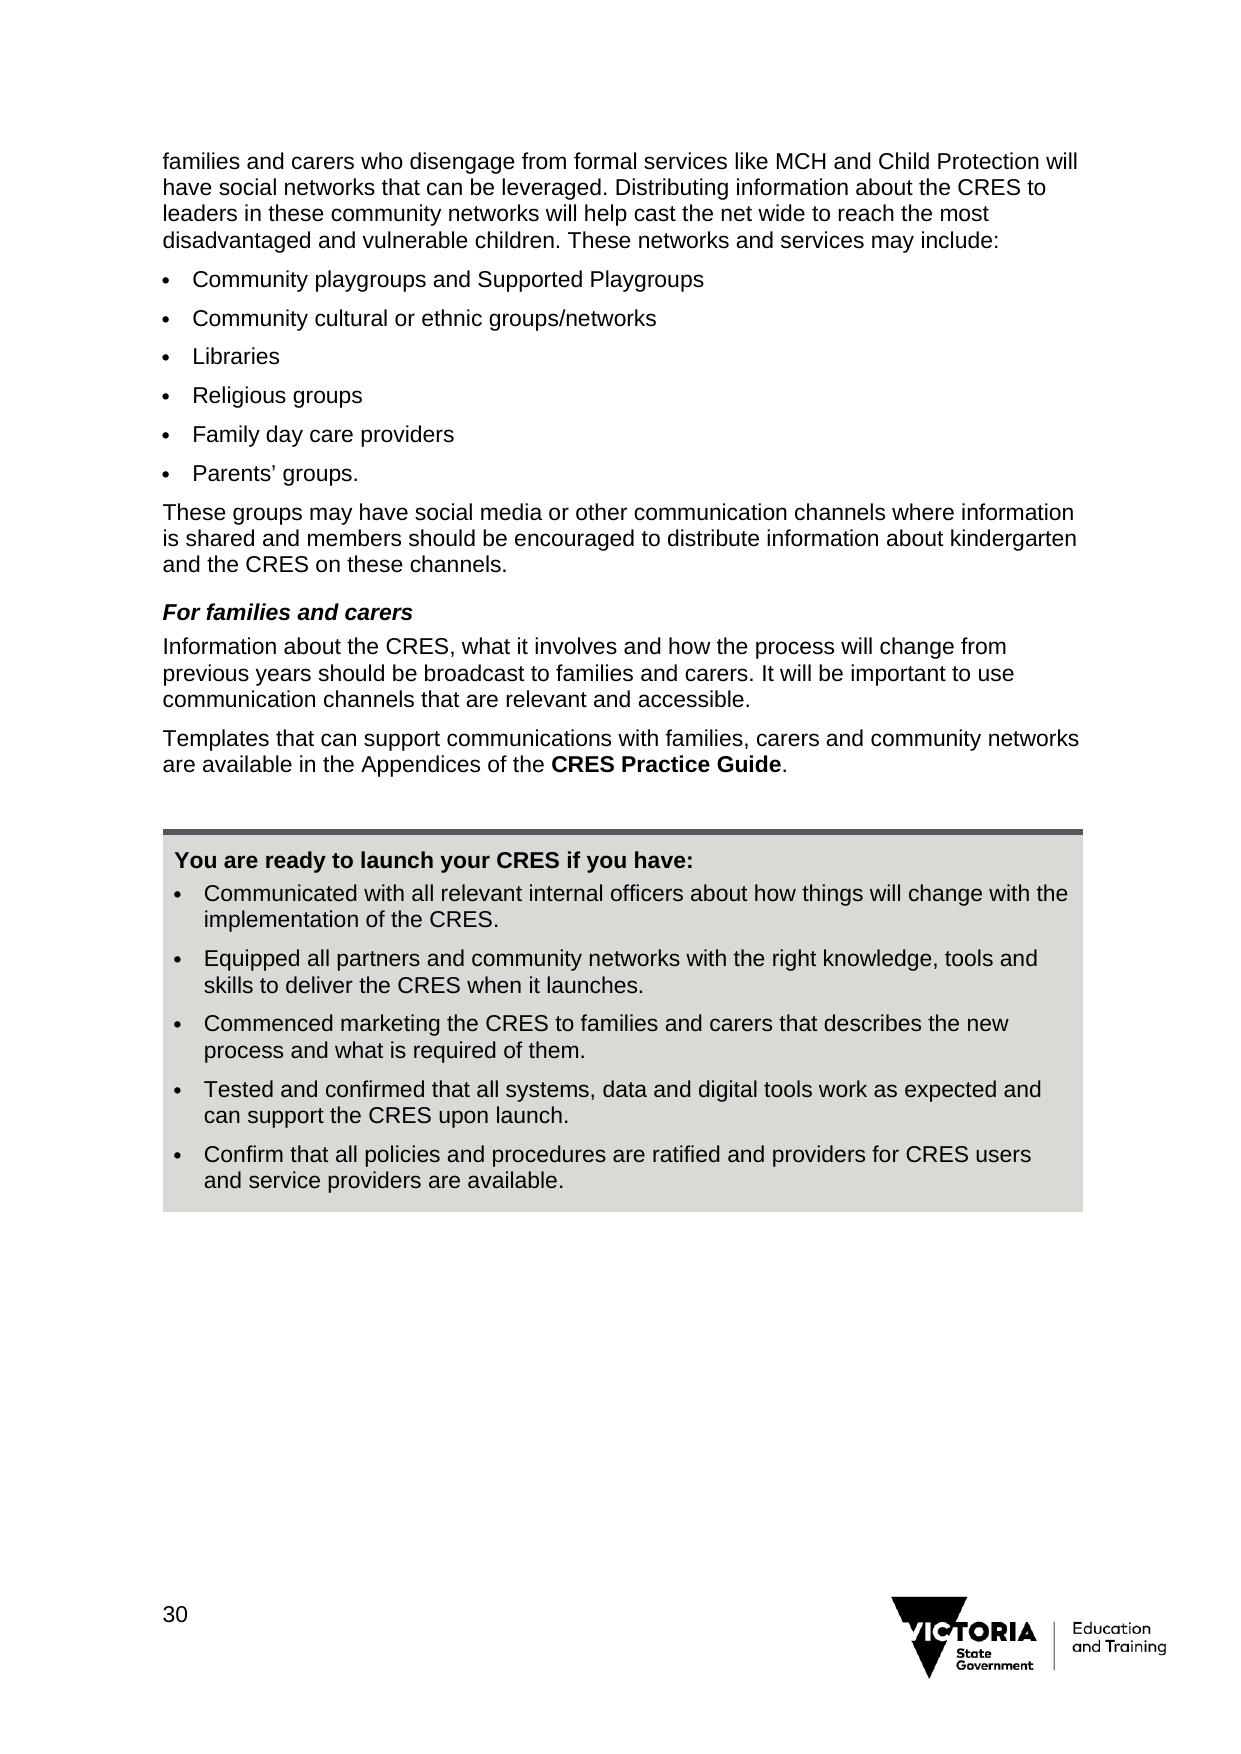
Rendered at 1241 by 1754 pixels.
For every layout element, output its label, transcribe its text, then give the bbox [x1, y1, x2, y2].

picture [0, 0, 1241, 1754]
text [162, 148, 1092, 253]
table_header You are ready to launch your CRES if you have: Communicated with all relevant internal officers about how things will change with the implementation of the CRES. Equipped all partners and community networks with the right knowledge, tools and skills to deliver the CRES when it launches. Commenced marketing the CRES to families and carers that describes the new process and what is required of them. Tested and confirmed that all systems, data and digital tools work as expected and can support the CRES upon launch. Confirm that all policies and procedures are ratified and providers for CRES users and service providers are available. [163, 835, 1083, 1212]
text Family day care providers [162, 421, 1092, 447]
subtitle For families and carers [162, 599, 1092, 625]
text Religious groups [162, 382, 1092, 408]
text Libraries [162, 343, 1092, 370]
text Community cultural or ethnic groups/networks [162, 304, 1092, 331]
text These groups may have social media or other communication channels where information is shared and members should be encouraged to distribute information about kindergarten and the CRES on these channels. [162, 499, 1092, 578]
text Templates that can support communications with families, carers and community networks are available in the Appendices of the CRES Practice Guide. [162, 725, 1092, 778]
text Parents’ groups. [162, 460, 1092, 486]
text Community playgroups and Supported Playgroups [162, 266, 1092, 292]
text Information about the CRES, what it involves and how the process will change from previous years should be broadcast to families and carers. It will be important to use communication channels that are relevant and accessible. [162, 633, 1092, 712]
